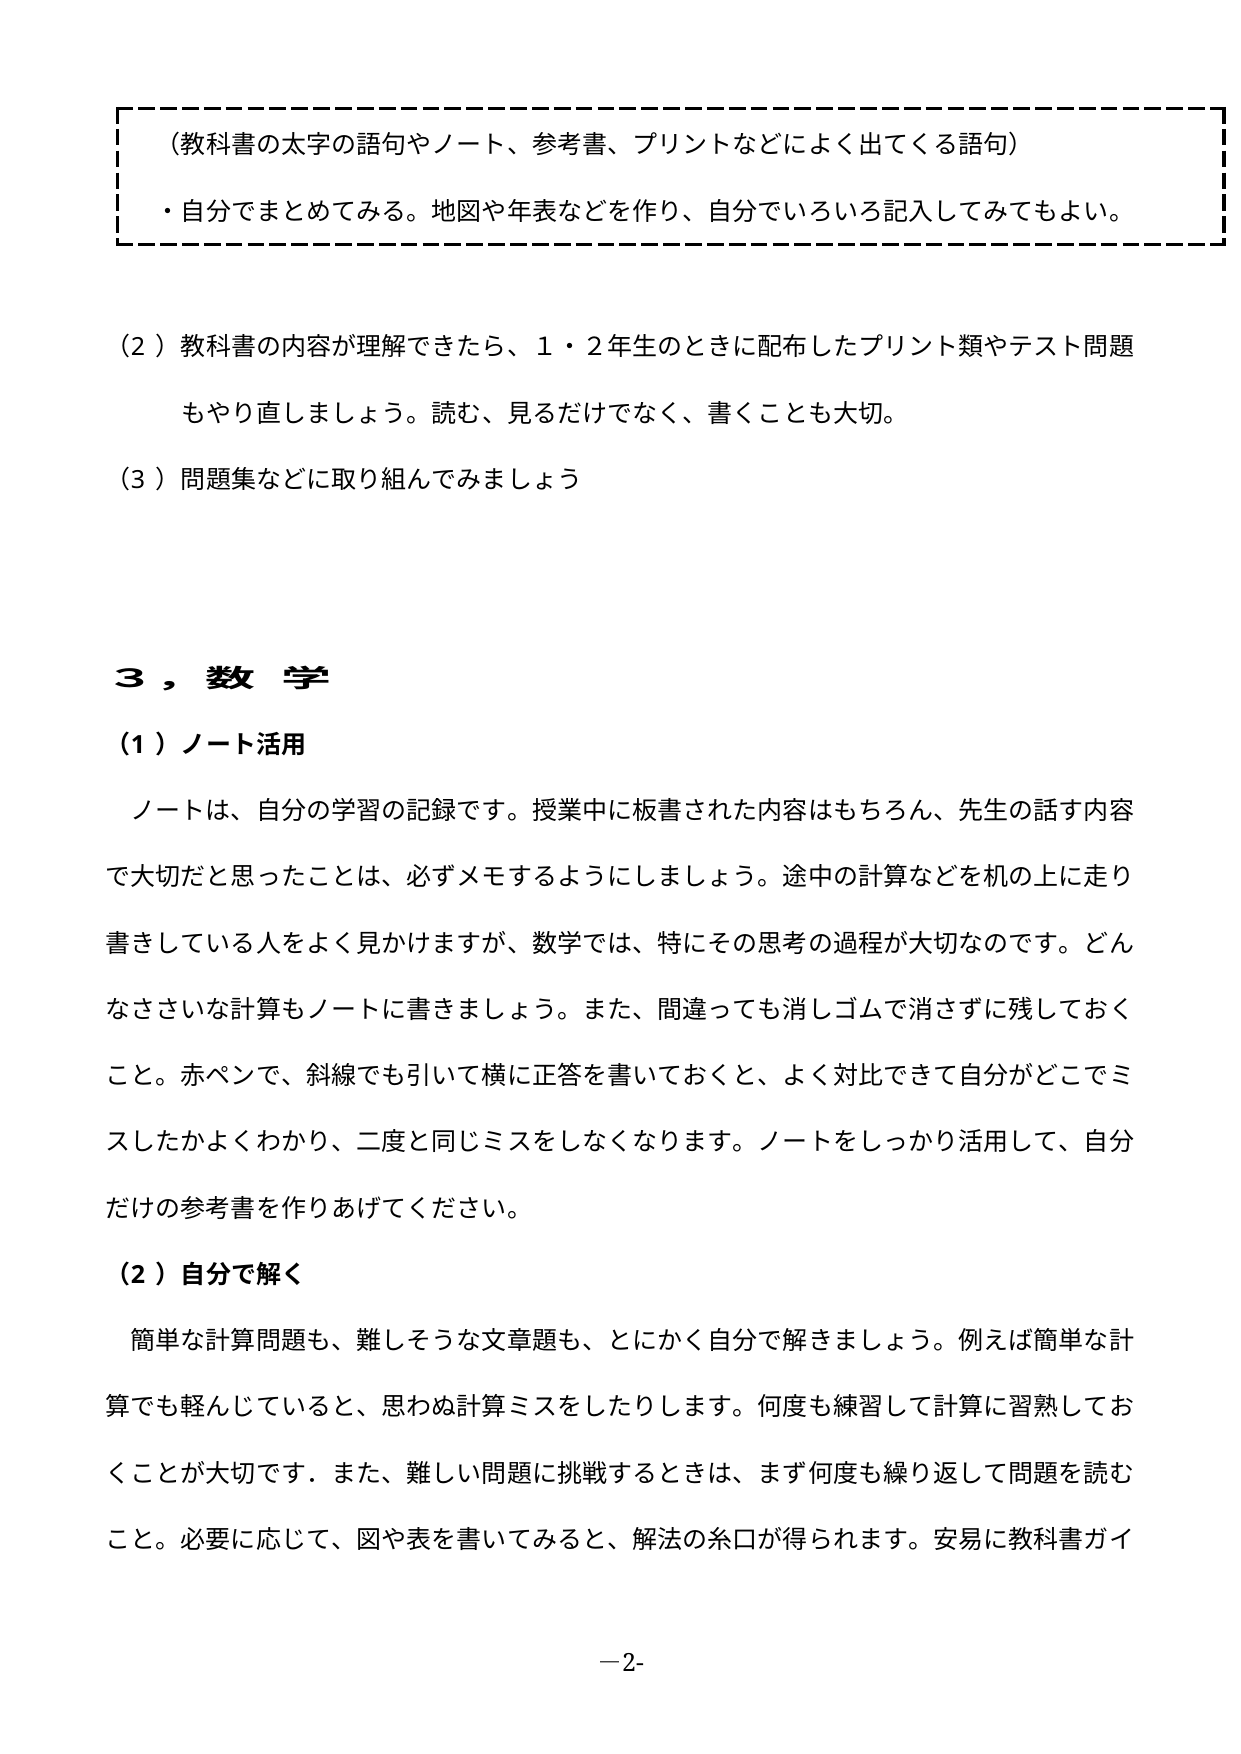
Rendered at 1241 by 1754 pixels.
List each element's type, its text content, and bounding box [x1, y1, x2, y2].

text （1）ノート活用 [105, 709, 1135, 776]
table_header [118, 107, 1224, 242]
text （2）教科書の内容が理解できたら、１・２年生のときに配布したプリント類やテスト問題 [105, 312, 1135, 378]
text ノートは、自分の学習の記録です。授業中に板書された内容はもちろん、先生の話す内容で大切だと思ったことは、必ずメモするようにしましょう。途中の計算などを机の上に走り書きしている人をよく見かけますが、数学では、特にその思考の過程が大切なのです。どんなささいな計算もノートに書きましょう。また、間違っても消しゴムで消さずに残しておくこと。赤ペンで、斜線でも引いて横に正答を書いておくと、よく対比できて自分がどこでミスしたかよくわかり、二度と同じミスをしなくなります。ノートをしっかり活用して、自分だけの参考書を作りあげてください。 [105, 776, 1135, 1239]
text （3）問題集などに取り組んでみましょう [105, 444, 1135, 511]
text ３，数 学 [105, 643, 1135, 709]
text もやり直しましょう。読む、見るだけでなく、書くことも大切。 [105, 378, 1135, 444]
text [105, 1306, 1135, 1571]
text （2）自分で解く [105, 1239, 1135, 1306]
